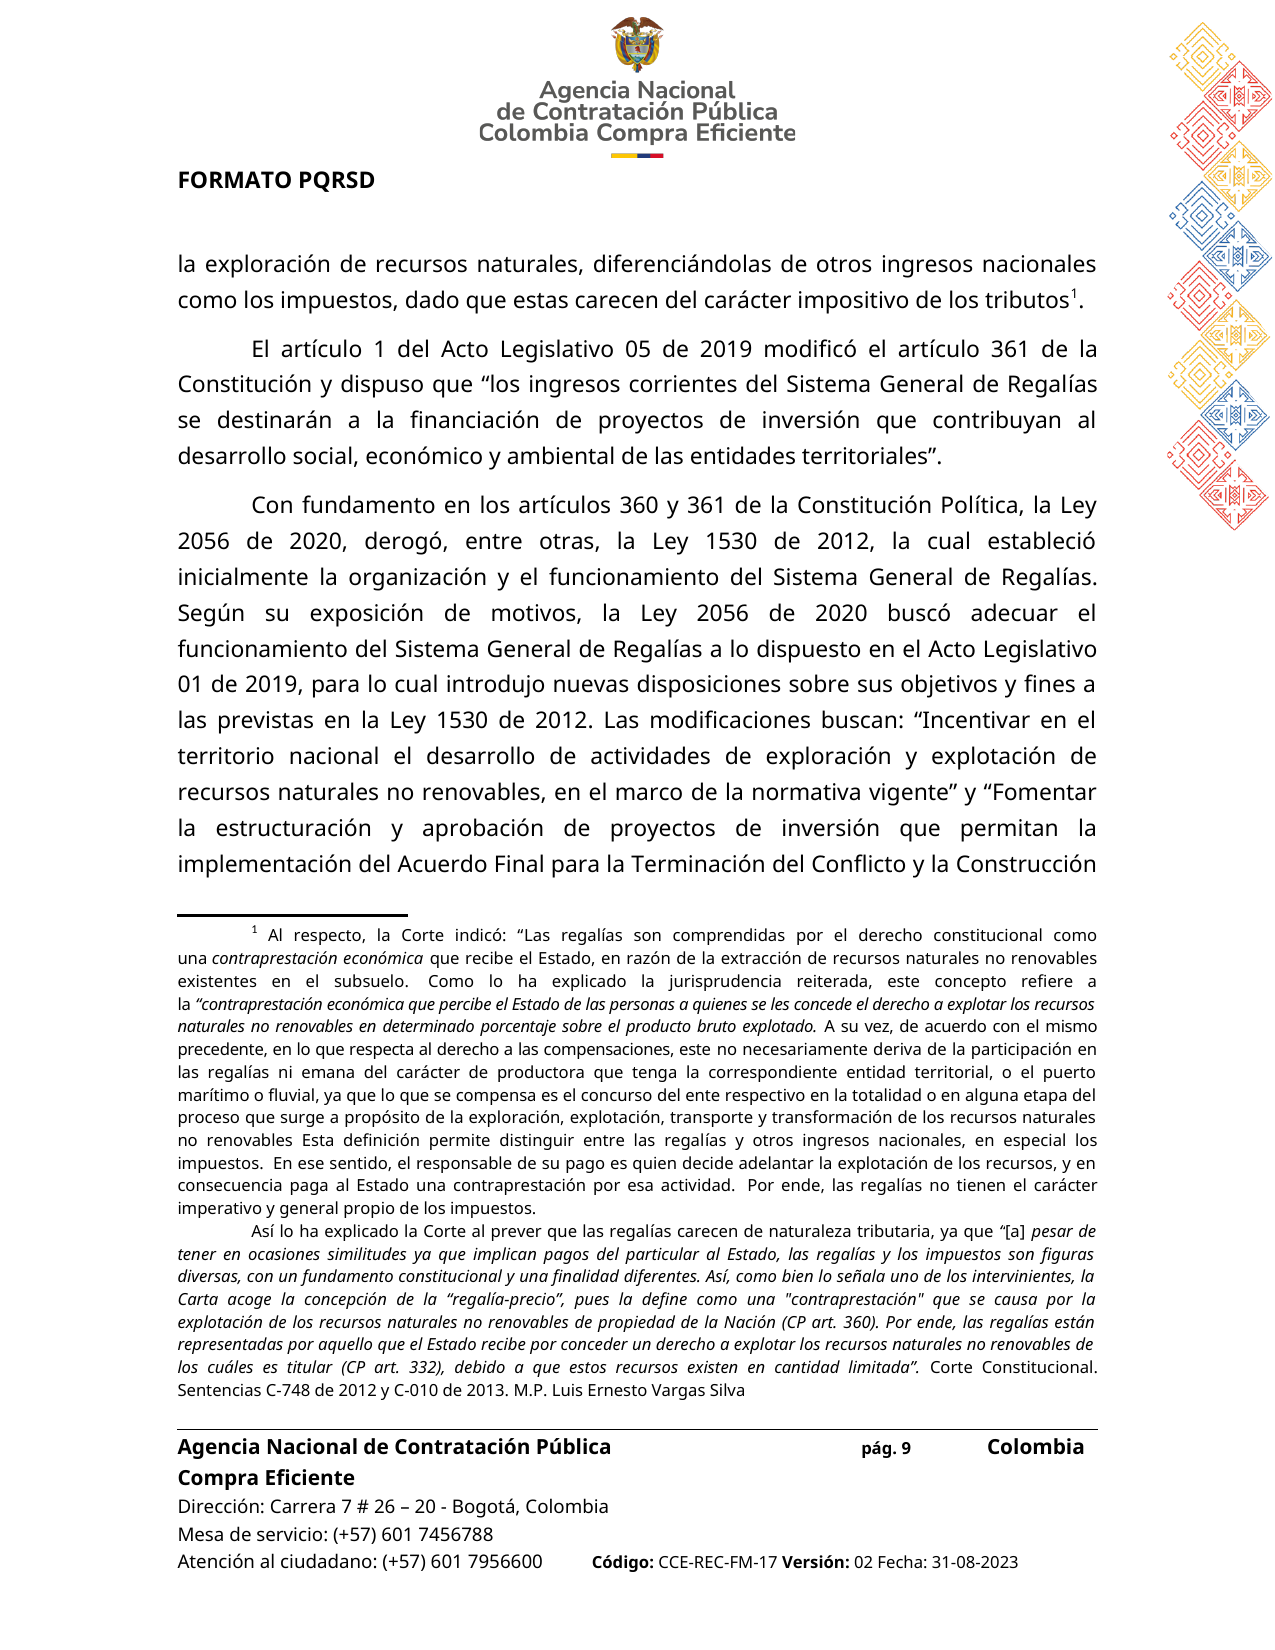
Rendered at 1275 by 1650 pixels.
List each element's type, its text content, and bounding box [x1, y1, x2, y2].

text El artículo 1 del Acto Legislativo 05 de 2019 modificó el artículo 361 de la Constitución y dispuso que “los ingresos corrientes del Sistema General de Regalías se destinarán a la financiación de proyectos de inversión que contribuyan al desarrollo social, económico y ambiental de las entidades territoriales”. [177, 332, 1098, 472]
picture [1165, 22, 1272, 528]
text Con fundamento en los artículos 360 y 361 de la Constitución Política, la Ley 2056 de 2020, derogó, entre otras, la Ley 1530 de 2012, la cual estableció inicialmente la organización y el funcionamiento del Sistema General de Regalías. Según su exposición de motivos, la Ley 2056 de 2020 buscó adecuar el funcionamiento del Sistema General de Regalías a lo dispuesto en el Acto Legislativo 01 de 2019, para lo cual introdujo nuevas disposiciones sobre sus objetivos y fines a las previstas en la Ley 1530 de 2012. Las modificaciones buscan: “Incentivar en el territorio nacional el desarrollo de actividades de exploración y explotación de recursos naturales no renovables, en el marco de la normativa vigente” y “Fomentar la estructuración y aprobación de proyectos de inversión que permitan la implementación del Acuerdo Final para la Terminación del Conflicto y la Construcción de una Paz Estable y Duradera, en los términos establecidos en las normas vigentes”. [177, 489, 1098, 879]
picture [479, 17, 796, 158]
